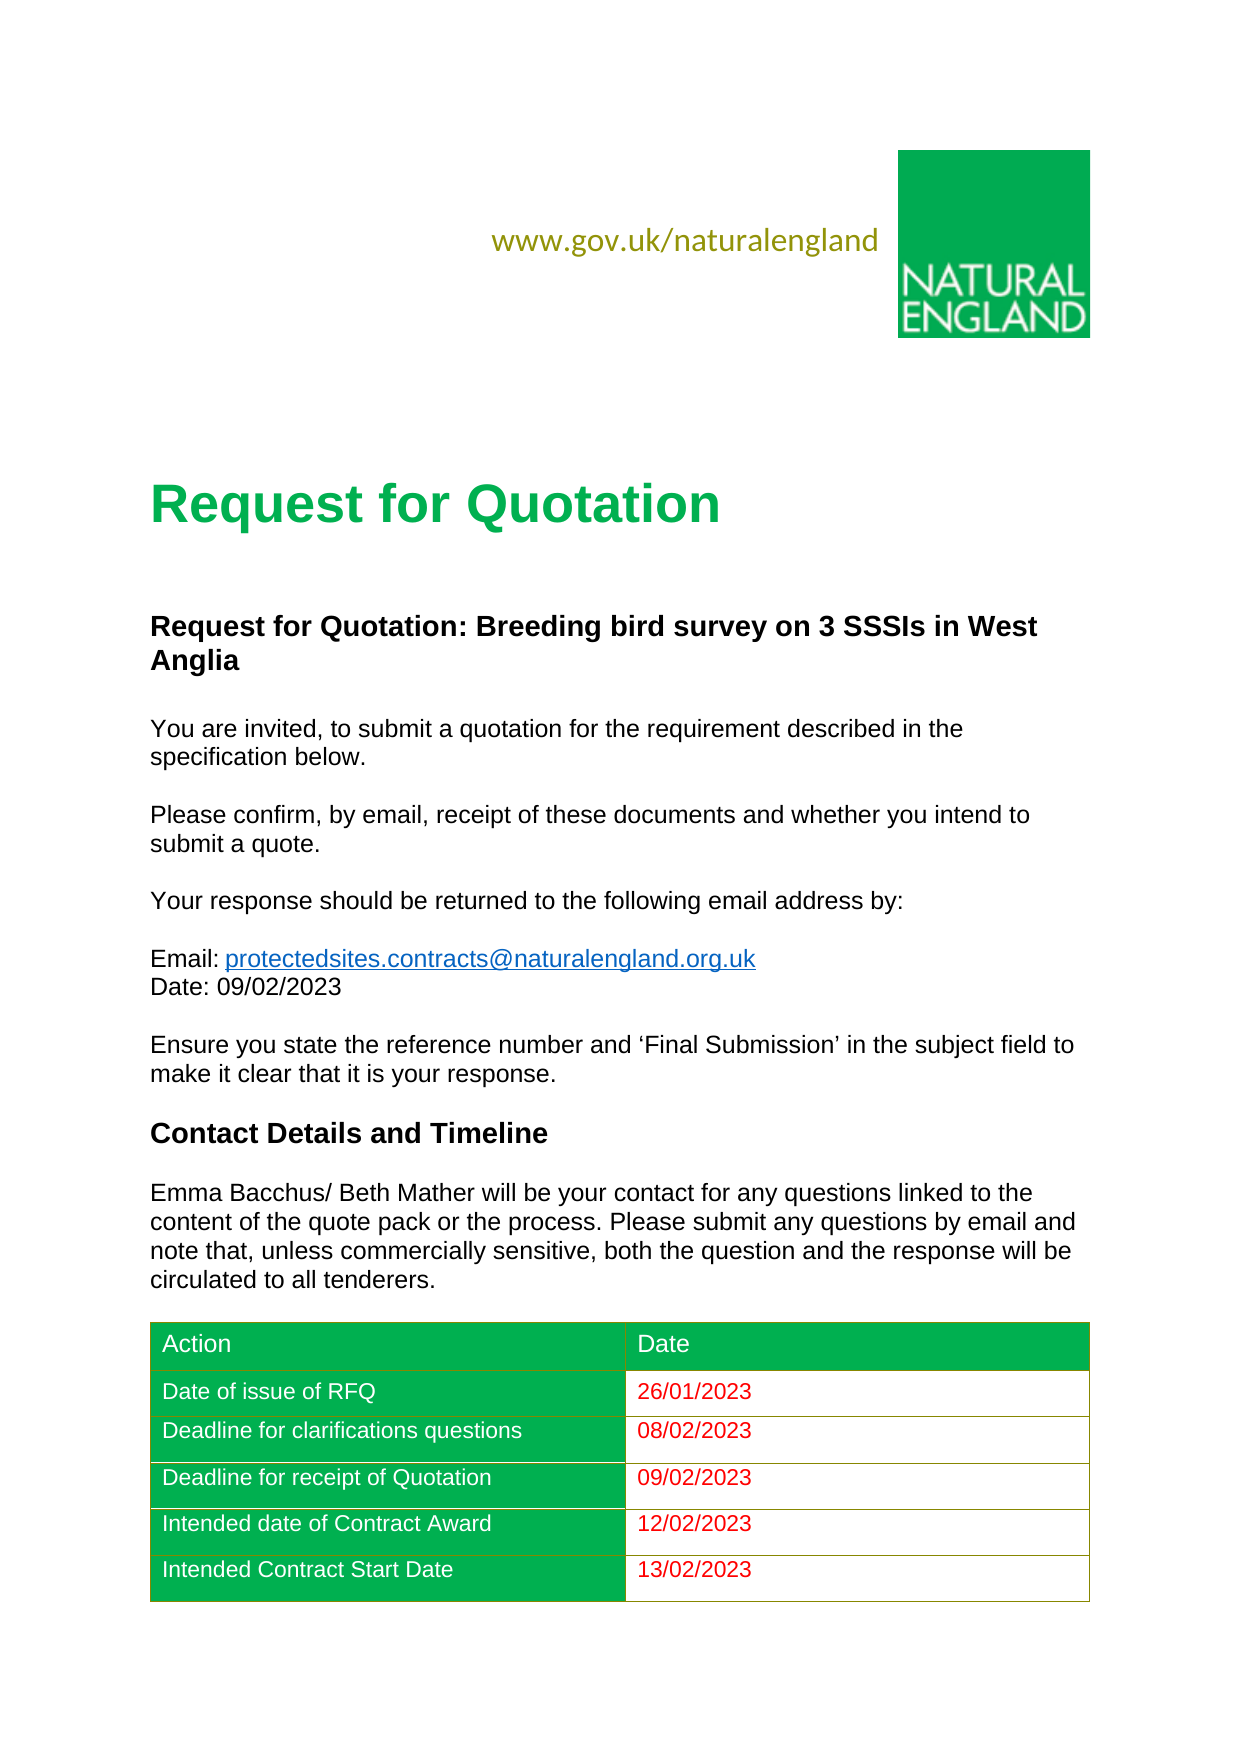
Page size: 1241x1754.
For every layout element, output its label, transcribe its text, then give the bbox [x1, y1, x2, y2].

text www.gov.uk/naturalengland [150, 219, 898, 259]
table_cell 09/02/2023 [626, 1464, 1089, 1508]
table_cell 26/01/2023 [626, 1371, 1089, 1416]
text Request for Quotation: Breeding bird survey on 3 SSSIs in West Anglia [150, 609, 1090, 676]
text Ensure you state the reference number and ‘Final Submission’ in the subject field to make it clear that it is your response. [150, 1030, 1090, 1087]
text Emma Bacchus/ Beth Mather will be your contact for any questions linked to the content of the quote pack or the process. Please submit any questions by email and note that, unless commercially sensitive, both the question and the response will be circulated to all tenderers. [150, 1178, 1090, 1293]
text Date: 09/02/2023 [150, 972, 1090, 1001]
text Please confirm, by email, receipt of these documents and whether you intend to submit a quote. [150, 800, 1090, 857]
table_cell Date of issue of RFQ [151, 1371, 625, 1416]
text Contact Details and Timeline [150, 1116, 1090, 1150]
picture [898, 150, 1091, 338]
text You are invited, to submit a quotation for the requirement described in the specification below. [150, 714, 1090, 771]
table_cell Deadline for receipt of Quotation [151, 1464, 625, 1508]
table_cell 08/02/2023 [626, 1417, 1089, 1462]
table_header Action [151, 1323, 625, 1370]
table_cell 12/02/2023 [626, 1510, 1089, 1555]
text Email: protectedsites.contracts@naturalengland.org.uk [150, 944, 1090, 972]
table_cell Intended Contract Start Date [151, 1556, 625, 1601]
text Request for Quotation [150, 472, 1090, 534]
text Your response should be returned to the following email address by: [150, 886, 1090, 915]
table_cell 13/02/2023 [626, 1556, 1089, 1601]
table_cell Deadline for clarifications questions [151, 1417, 625, 1462]
table_cell Intended date of Contract Award [151, 1510, 625, 1555]
table_header Date [626, 1323, 1089, 1370]
